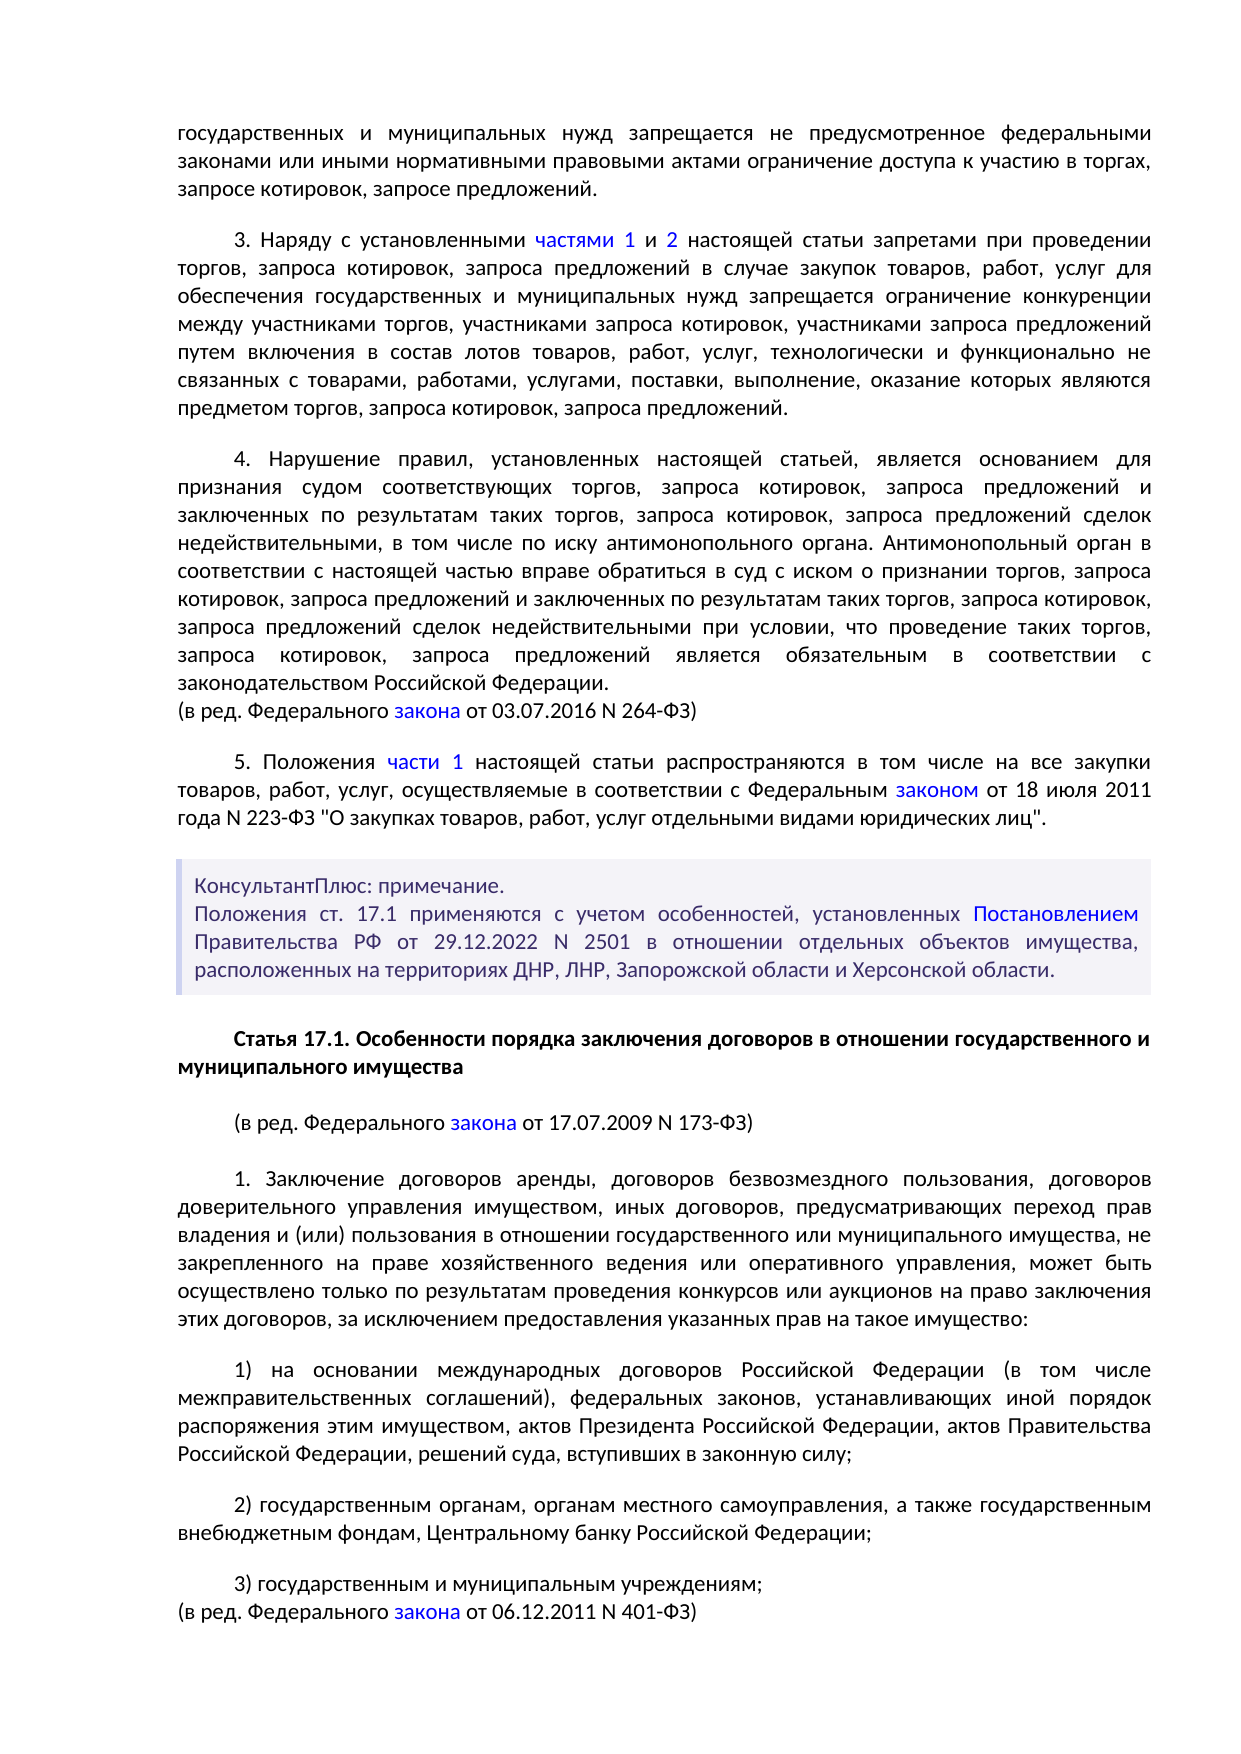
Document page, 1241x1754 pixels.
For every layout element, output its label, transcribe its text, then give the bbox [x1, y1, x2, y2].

text 4. Нарушение правил, установленных настоящей статьей, является основанием для признания судом соответствующих торгов, запроса котировок, запроса предложений и заключенных по результатам таких торгов, запроса котировок, запроса предложений сделок недействительными, в том числе по иску антимонопольного органа. Антимонопольный орган в соответствии с настоящей частью вправе обратиться в суд с иском о признании торгов, запроса котировок, запроса предложений и заключенных по результатам таких торгов, запроса котировок, запроса предложений сделок недействительными при условии, что проведение таких торгов, запроса котировок, запроса предложений является обязательным в соответствии с законодательством Российской Федерации. [177, 444, 1152, 696]
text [177, 118, 1152, 202]
table_header [1139, 859, 1151, 995]
text 3. Наряду с установленными частями 1 и 2 настоящей статьи запретами при проведении торгов, запроса котировок, запроса предложений в случае закупок товаров, работ, услуг для обеспечения государственных и муниципальных нужд запрещается ограничение конкуренции между участниками торгов, участниками запроса котировок, участниками запроса предложений путем включения в состав лотов товаров, работ, услуг, технологически и функционально не связанных с товарами, работами, услугами, поставки, выполнение, оказание которых являются предметом торгов, запроса котировок, запроса предложений. [177, 225, 1152, 421]
text 5. Положения части 1 настоящей статьи распространяются в том числе на все закупки товаров, работ, услуг, осуществляемые в соответствии с Федеральным законом от 18 июля 2011 года N 223-ФЗ "О закупках товаров, работ, услуг отдельными видами юридических лиц". [177, 747, 1152, 831]
text (в ред. Федерального закона от 06.12.2011 N 401-ФЗ) [177, 1597, 1152, 1625]
text 1. Заключение договоров аренды, договоров безвозмездного пользования, договоров доверительного управления имуществом, иных договоров, предусматривающих переход прав владения и (или) пользования в отношении государственного или муниципального имущества, не закрепленного на праве хозяйственного ведения или оперативного управления, может быть осуществлено только по результатам проведения конкурсов или аукционов на право заключения этих договоров, за исключением предоставления указанных прав на такое имущество: [177, 1164, 1152, 1332]
text (в ред. Федерального закона от 17.07.2009 N 173-ФЗ) [177, 1108, 1152, 1136]
text 2) государственным органам, органам местного самоуправления, а также государственным внебюджетным фондам, Центральному банку Российской Федерации; [177, 1490, 1152, 1546]
table_header [182, 859, 194, 995]
text (в ред. Федерального закона от 03.07.2016 N 264-ФЗ) [177, 696, 1152, 724]
title Статья 17.1. Особенности порядка заключения договоров в отношении государственного и муниципального имущества [177, 1024, 1152, 1080]
table_header КонсультантПлюс: примечание. Положения ст. 17.1 применяются с учетом особенностей, установленных Постановлением Правительства РФ от 29.12.2022 N 2501 в отношении отдельных объектов имущества, расположенных на территориях ДНР, ЛНР, Запорожской области и Херсонской области. [194, 859, 1139, 995]
text 3) государственным и муниципальным учреждениям; [177, 1569, 1152, 1597]
table_header [176, 859, 182, 995]
text 1) на основании международных договоров Российской Федерации (в том числе межправительственных соглашений), федеральных законов, устанавливающих иной порядок распоряжения этим имуществом, актов Президента Российской Федерации, актов Правительства Российской Федерации, решений суда, вступивших в законную силу; [177, 1355, 1152, 1467]
